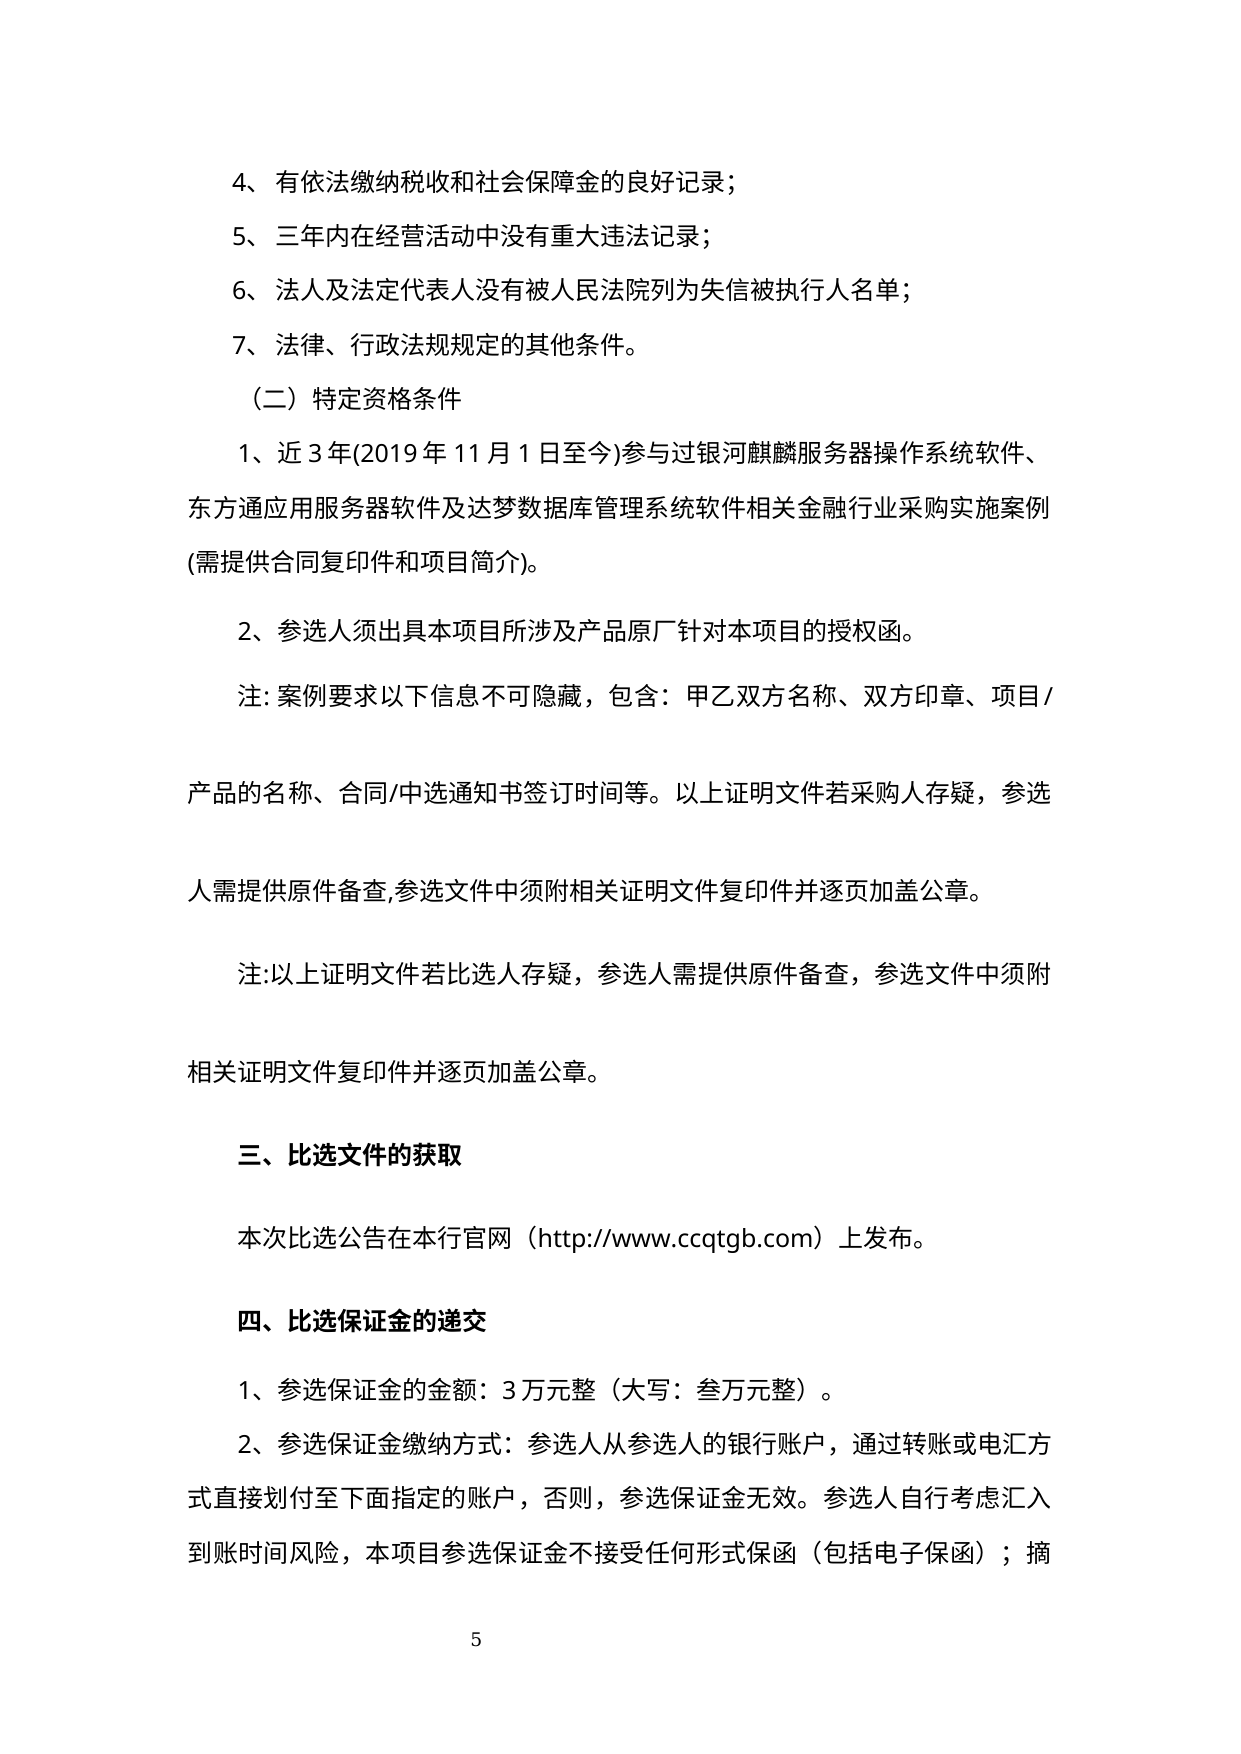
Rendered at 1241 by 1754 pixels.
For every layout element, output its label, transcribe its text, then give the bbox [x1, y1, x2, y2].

list 三年内在经营活动中没有重大违法记录； [232, 216, 1053, 253]
subtitle 三、比选文件的获取 [187, 1121, 1053, 1186]
list 法律、行政法规规定的其他条件。 [232, 325, 1053, 361]
text 本次比选公告在本行官网（http://www.ccqtgb.com）上发布。 [187, 1204, 1053, 1269]
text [187, 1424, 1053, 1569]
text （二）特定资格条件 [187, 379, 1053, 416]
subtitle 四、比选保证金的递交 [187, 1287, 1053, 1352]
text 注: 案例要求以下信息不可隐藏，包含：甲乙双方名称、双方印章、项目/产品的名称、合同/中选通知书签订时间等。以上证明文件若采购人存疑，参选人需提供原件备查,参选文件中须附相关证明文件复印件并逐页加盖公章。 [187, 662, 1053, 922]
list 有依法缴纳税收和社会保障金的良好记录； [232, 162, 1053, 198]
text 1、近3年(2019年11月1日至今)参与过银河麒麟服务器操作系统软件、东方通应用服务器软件及达梦数据库管理系统软件相关金融行业采购实施案例(需提供合同复印件和项目简介)。 [187, 434, 1053, 579]
text 1、参选保证金的金额：3万元整（大写：叁万元整）。 [187, 1370, 1053, 1406]
text 2、参选人须出具本项目所涉及产品原厂针对本项目的授权函。 [187, 597, 1053, 662]
list 法人及法定代表人没有被人民法院列为失信被执行人名单； [232, 271, 1053, 307]
text 注:以上证明文件若比选人存疑，参选人需提供原件备查，参选文件中须附相关证明文件复印件并逐页加盖公章。 [187, 940, 1053, 1103]
